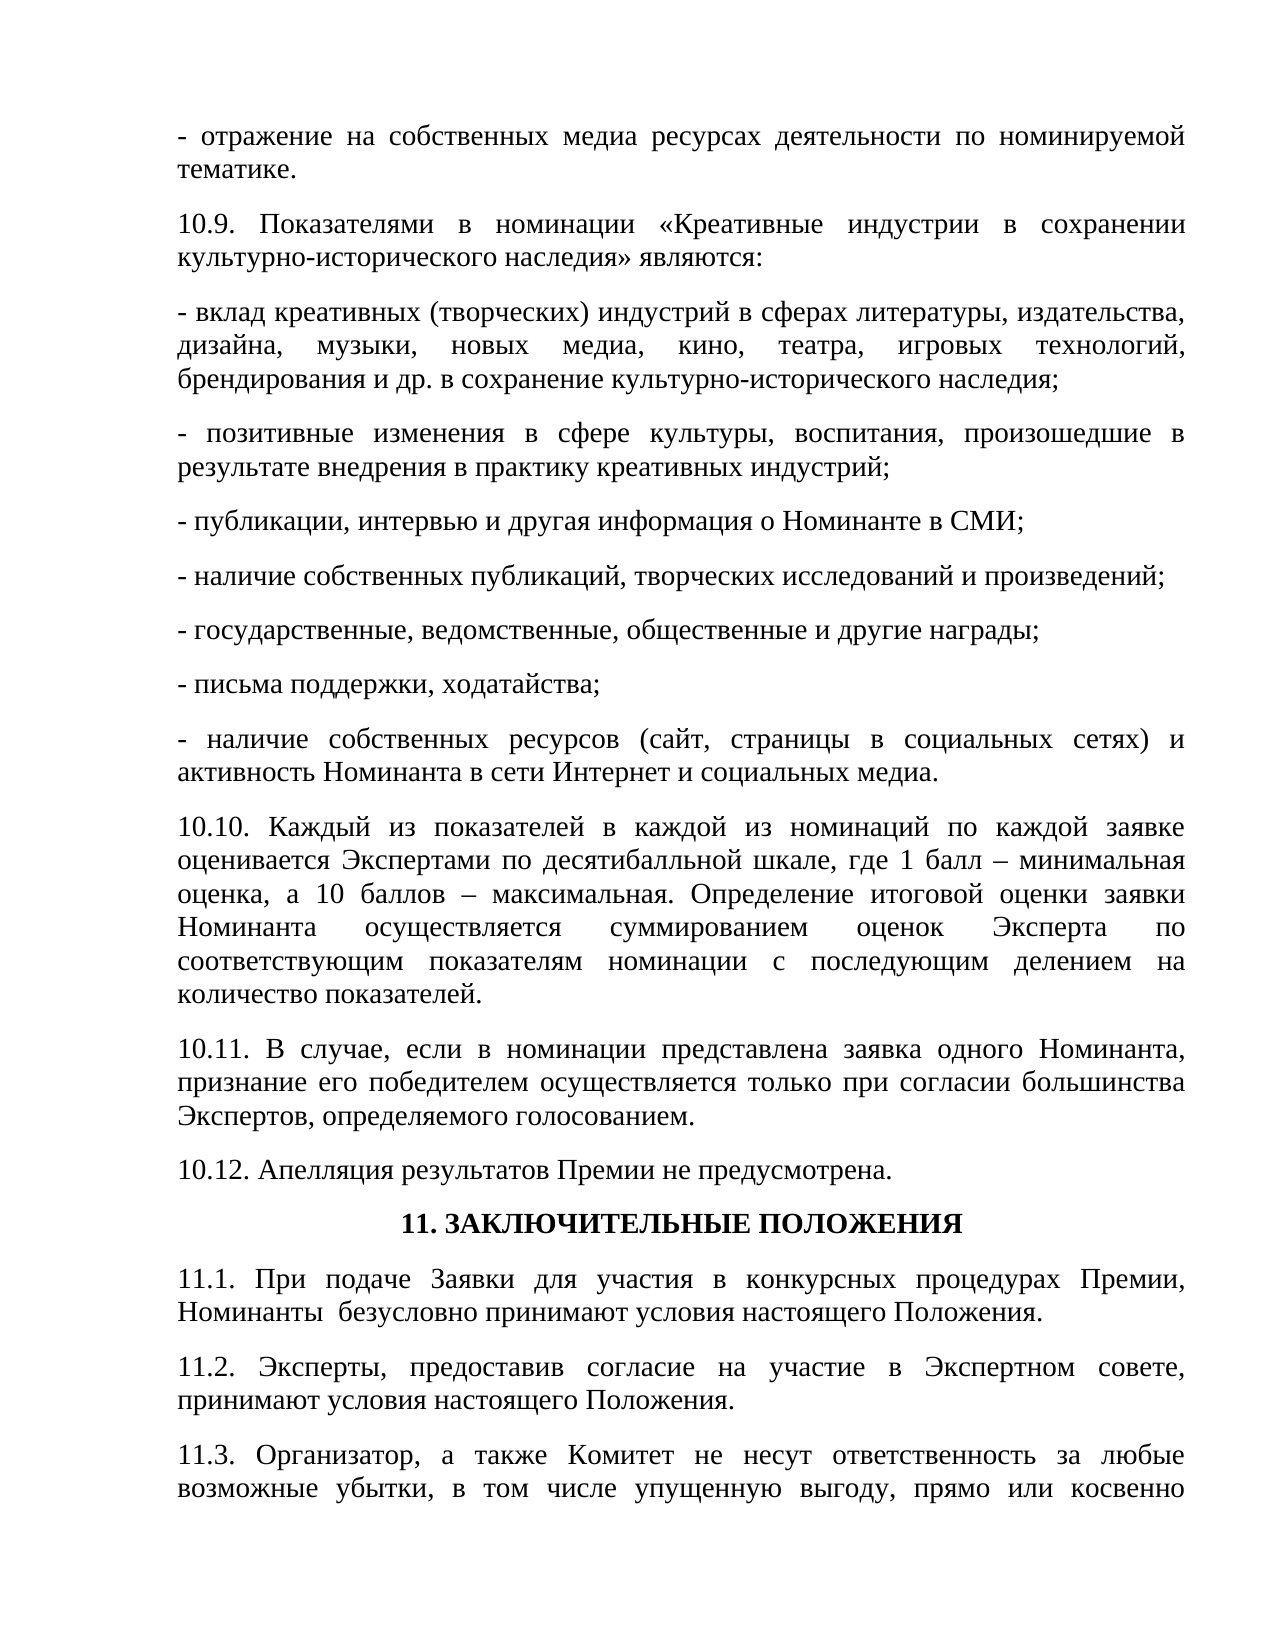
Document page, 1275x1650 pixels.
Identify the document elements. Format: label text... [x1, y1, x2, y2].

text - письма поддержки, ходатайства; [177, 666, 1186, 700]
text - отражение на собственных медиа ресурсах деятельности по номинируемой тематике. [177, 118, 1186, 185]
text 10.9. Показателями в номинации «Креативные индустрии в сохранении культурно-исторического наследия» являются: [177, 206, 1186, 273]
text 10.12. Апелляция результатов Премии не предусмотрена. [177, 1152, 1186, 1186]
text 10.10. Каждый из показателей в каждой из номинаций по каждой заявке оценивается Экспертами по десятибалльной шкале, где 1 балл – минимальная оценка, а 10 баллов – максимальная. Определение итоговой оценки заявки Номинанта осуществляется суммированием оценок Эксперта по соответствующим показателям номинации с последующим делением на количество показателей. [177, 809, 1186, 1010]
text 11.1. При подаче Заявки для участия в конкурсных процедурах Премии, Номинанты безусловно принимают условия настоящего Положения. [177, 1261, 1186, 1328]
text - государственные, ведомственные, общественные и другие награды; [177, 612, 1186, 646]
text - публикации, интервью и другая информация о Номинанте в СМИ; [177, 503, 1186, 537]
text - наличие собственных публикаций, творческих исследований и произведений; [177, 558, 1186, 591]
text - наличие собственных ресурсов (сайт, страницы в социальных сетях) и активность Номинанта в сети Интернет и социальных медиа. [177, 721, 1186, 788]
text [177, 1437, 1186, 1504]
text - вклад креативных (творческих) индустрий в сферах литературы, издательства, дизайна, музыки, новых медиа, кино, театра, игровых технологий, брендирования и др. в сохранение культурно-исторического наследия; [177, 294, 1186, 394]
text 11. ЗАКЛЮЧИТЕЛЬНЫЕ ПОЛОЖЕНИЯ [177, 1207, 1186, 1240]
text 11.2. Эксперты, предоставив согласие на участие в Экспертном совете, принимают условия настоящего Положения. [177, 1349, 1186, 1416]
text 10.11. В случае, если в номинации представлена заявка одного Номинанта, признание его победителем осуществляется только при согласии большинства Экспертов, определяемого голосованием. [177, 1031, 1186, 1131]
text - позитивные изменения в сфере культуры, воспитания, произошедшие в результате внедрения в практику креативных индустрий; [177, 415, 1186, 482]
